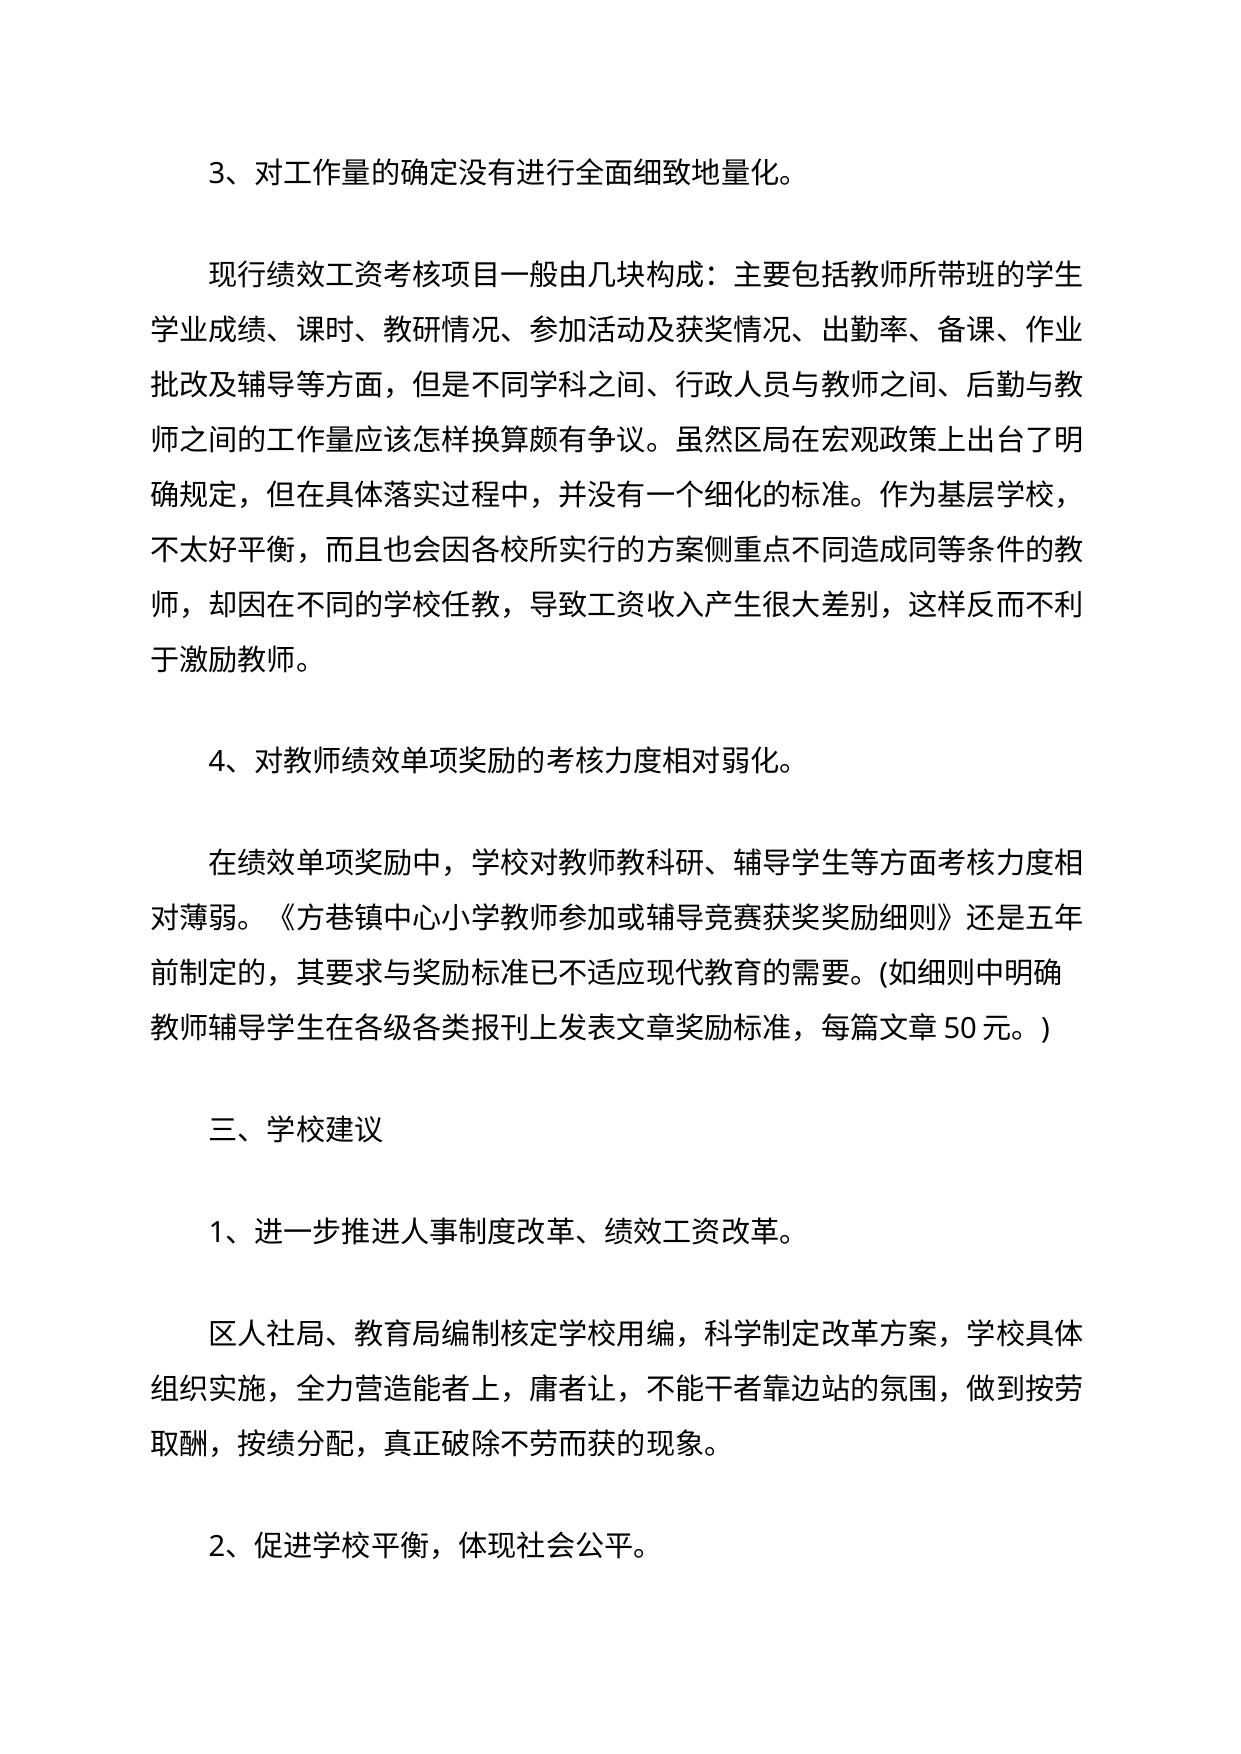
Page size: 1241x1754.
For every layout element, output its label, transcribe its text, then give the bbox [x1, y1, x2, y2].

text 三、学校建议 [150, 1107, 1090, 1149]
text 1、进一步推进人事制度改革、绩效工资改革。 [150, 1208, 1090, 1251]
text 2、促进学校平衡，体现社会公平。 [150, 1522, 1090, 1564]
text 在绩效单项奖励中，学校对教师教科研、辅导学生等方面考核力度相对薄弱。《方巷镇中心小学教师参加或辅导竞赛获奖奖励细则》还是五年前制定的，其要求与奖励标准已不适应现代教育的需要。(如细则中明确教师辅导学生在各级各类报刊上发表文章奖励标准，每篇文章50元。) [150, 840, 1090, 1047]
text 现行绩效工资考核项目一般由几块构成：主要包括教师所带班的学生学业成绩、课时、教研情况、参加活动及获奖情况、出勤率、备课、作业批改及辅导等方面，但是不同学科之间、行政人员与教师之间、后勤与教师之间的工作量应该怎样换算颇有争议。虽然区局在宏观政策上出台了明确规定，但在具体落实过程中，并没有一个细化的标准。作为基层学校，不太好平衡，而且也会因各校所实行的方案侧重点不同造成同等条件的教师，却因在不同的学校任教，导致工资收入产生很大差别，这样反而不利于激励教师。 [150, 252, 1090, 678]
text 4、对教师绩效单项奖励的考核力度相对弱化。 [150, 738, 1090, 780]
text 3、对工作量的确定没有进行全面细致地量化。 [150, 150, 1090, 192]
text 区人社局、教育局编制核定学校用编，科学制定改革方案，学校具体组织实施，全力营造能者上，庸者让，不能干者靠边站的氛围，做到按劳取酬，按绩分配，真正破除不劳而获的现象。 [150, 1311, 1090, 1463]
